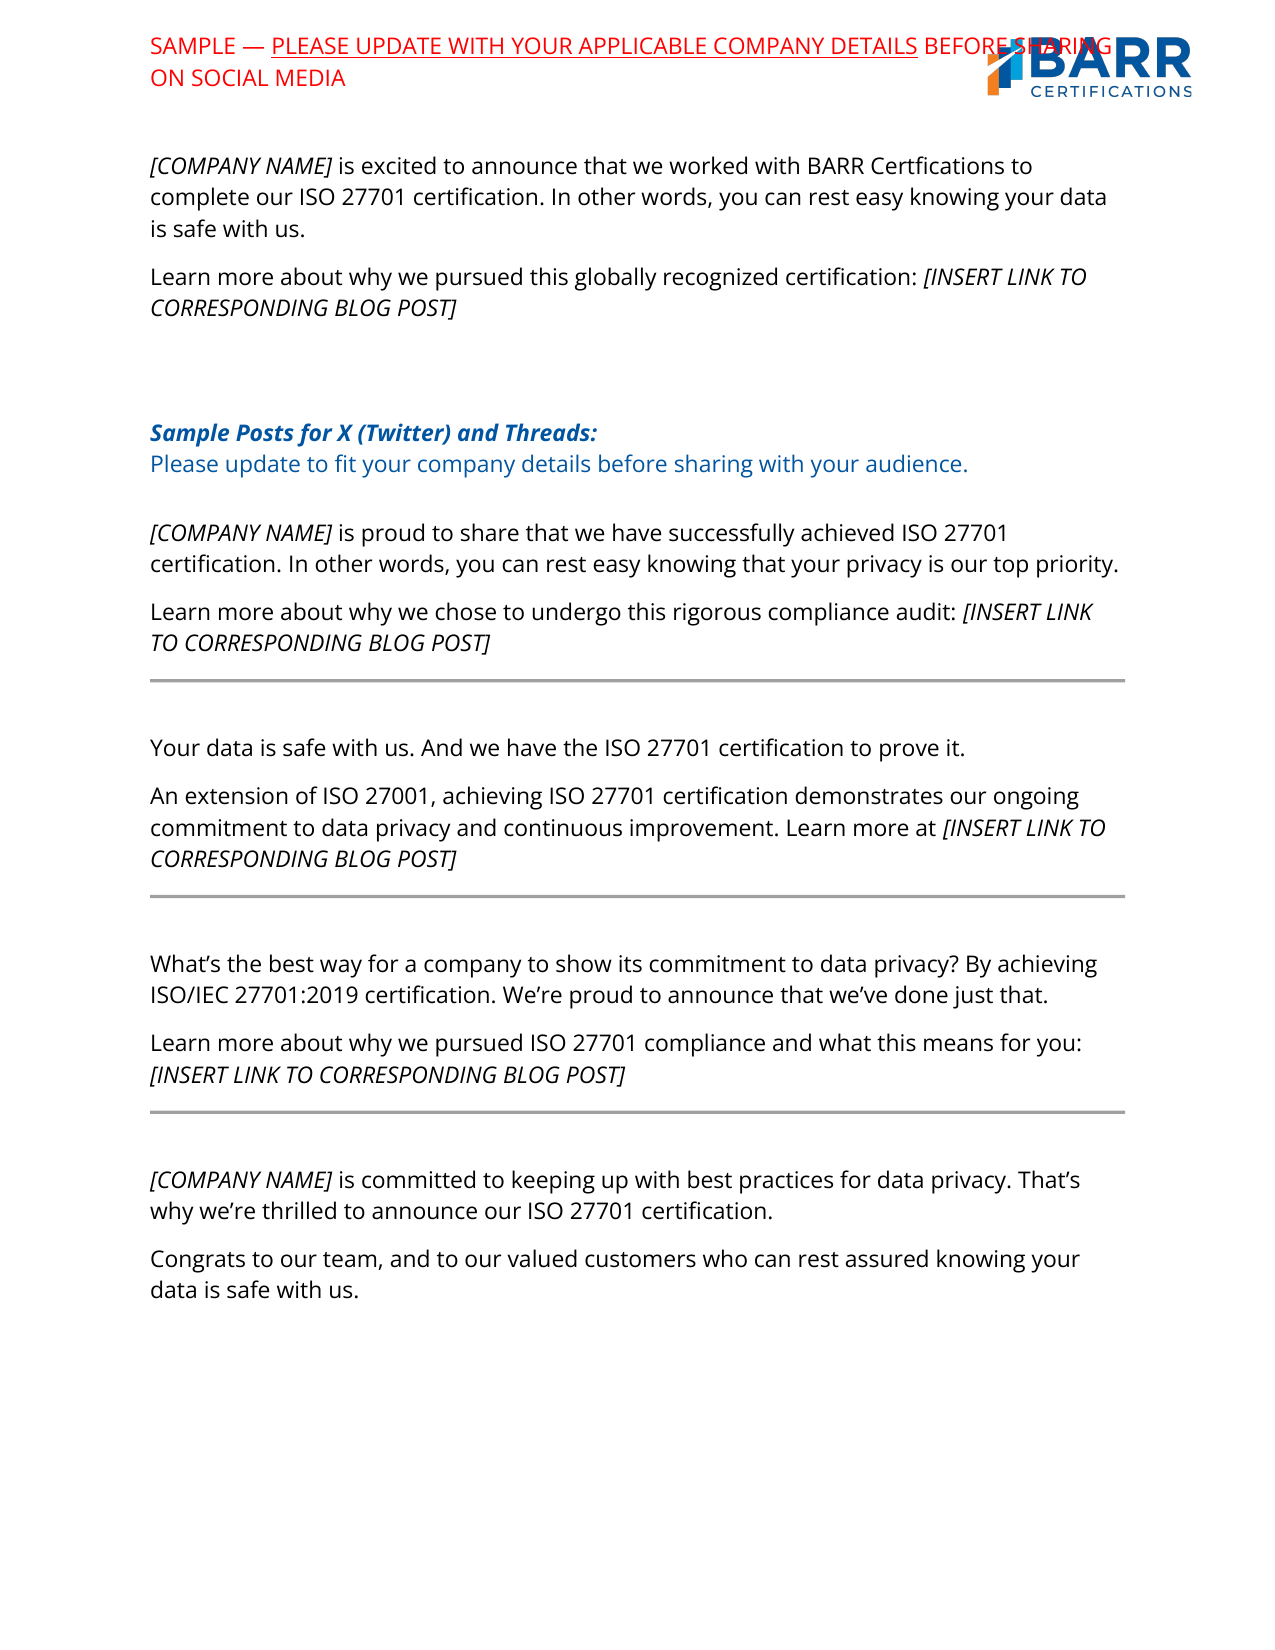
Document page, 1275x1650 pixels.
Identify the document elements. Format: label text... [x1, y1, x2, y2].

text Congrats to our team, and to our valued customers who can rest assured knowing your data is safe with us. [150, 1243, 1125, 1306]
text Learn more about why we pursued this globally recognized certification: [INSERT LINK TO CORRESPONDING BLOG POST] [150, 260, 1125, 323]
text [COMPANY NAME] is proud to share that we have successfully achieved ISO 27701 certification. In other words, you can rest easy knowing that your privacy is our top priority. [150, 517, 1125, 579]
text What’s the best way for a company to show its commitment to data privacy? By achieving ISO/IEC 27701:2019 certification. We’re proud to announce that we’ve done just that. [150, 948, 1125, 1011]
text Learn more about why we chose to undergo this rigorous compliance audit: [INSERT LINK TO CORRESPONDING BLOG POST] [150, 596, 1125, 658]
picture [987, 37, 1192, 97]
text Please update to fit your company details before sharing with your audience. [150, 448, 1125, 479]
text Your data is safe with us. And we have the ISO 27701 certification to prove it. [150, 732, 1125, 764]
subtitle Sample Posts for X (Twitter) and Threads: [150, 417, 1125, 448]
text Learn more about why we pursued ISO 27701 compliance and what this means for you: [INSERT LINK TO CORRESPONDING BLOG POST] [150, 1027, 1125, 1090]
text An extension of ISO 27001, achieving ISO 27701 certification demonstrates our ongoing commitment to data privacy and continuous improvement. Learn more at [INSERT LINK TO CORRESPONDING BLOG POST] [150, 780, 1125, 874]
text [COMPANY NAME] is excited to announce that we worked with BARR Certfications to complete our ISO 27701 certification. In other words, you can rest easy knowing your data is safe with us. [150, 150, 1125, 244]
text [COMPANY NAME] is committed to keeping up with best practices for data privacy. That’s why we’re thrilled to announce our ISO 27701 certification. [150, 1164, 1125, 1226]
